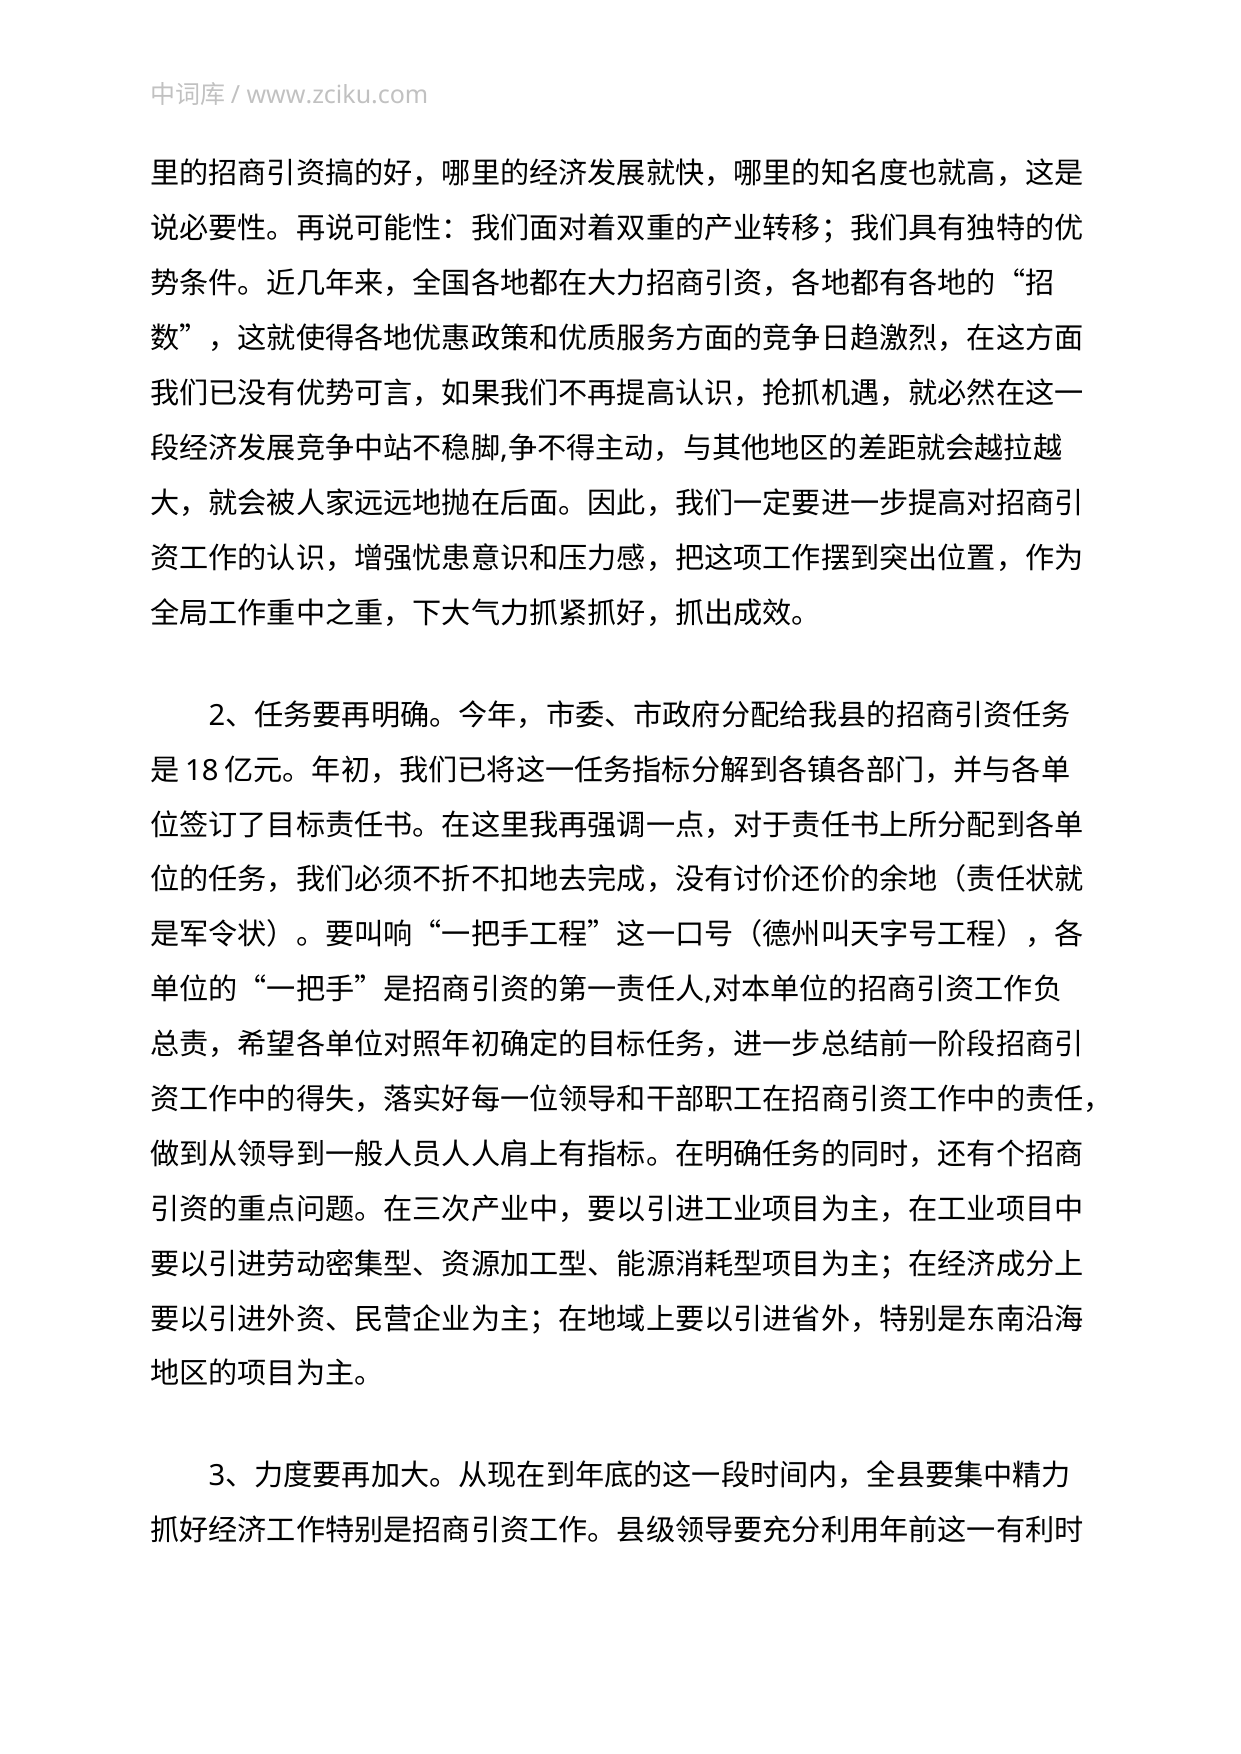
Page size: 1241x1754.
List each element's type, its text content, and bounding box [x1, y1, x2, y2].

text 2、任务要再明确。今年，市委、市政府分配给我县的招商引资任务是18亿元。年初，我们已将这一任务指标分解到各镇各部门，并与各单位签订了目标责任书。在这里我再强调一点，对于责任书上所分配到各单位的任务，我们必须不折不扣地去完成，没有讨价还价的余地（责任状就是军令状）。要叫响“一把手工程”这一口号（德州叫天字号工程），各单位的“一把手”是招商引资的第一责任人,对本单位的招商引资工作负总责，希望各单位对照年初确定的目标任务，进一步总结前一阶段招商引资工作中的得失，落实好每一位领导和干部职工在招商引资工作中的责任，做到从领导到一般人员人人肩上有指标。在明确任务的同时，还有个招商引资的重点问题。在三次产业中，要以引进工业项目为主，在工业项目中要以引进劳动密集型、资源加工型、能源消耗型项目为主；在经济成分上要以引进外资、民营企业为主；在地域上要以引进省外，特别是东南沿海地区的项目为主。 [150, 691, 1090, 1392]
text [150, 150, 1090, 632]
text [150, 1452, 1090, 1549]
